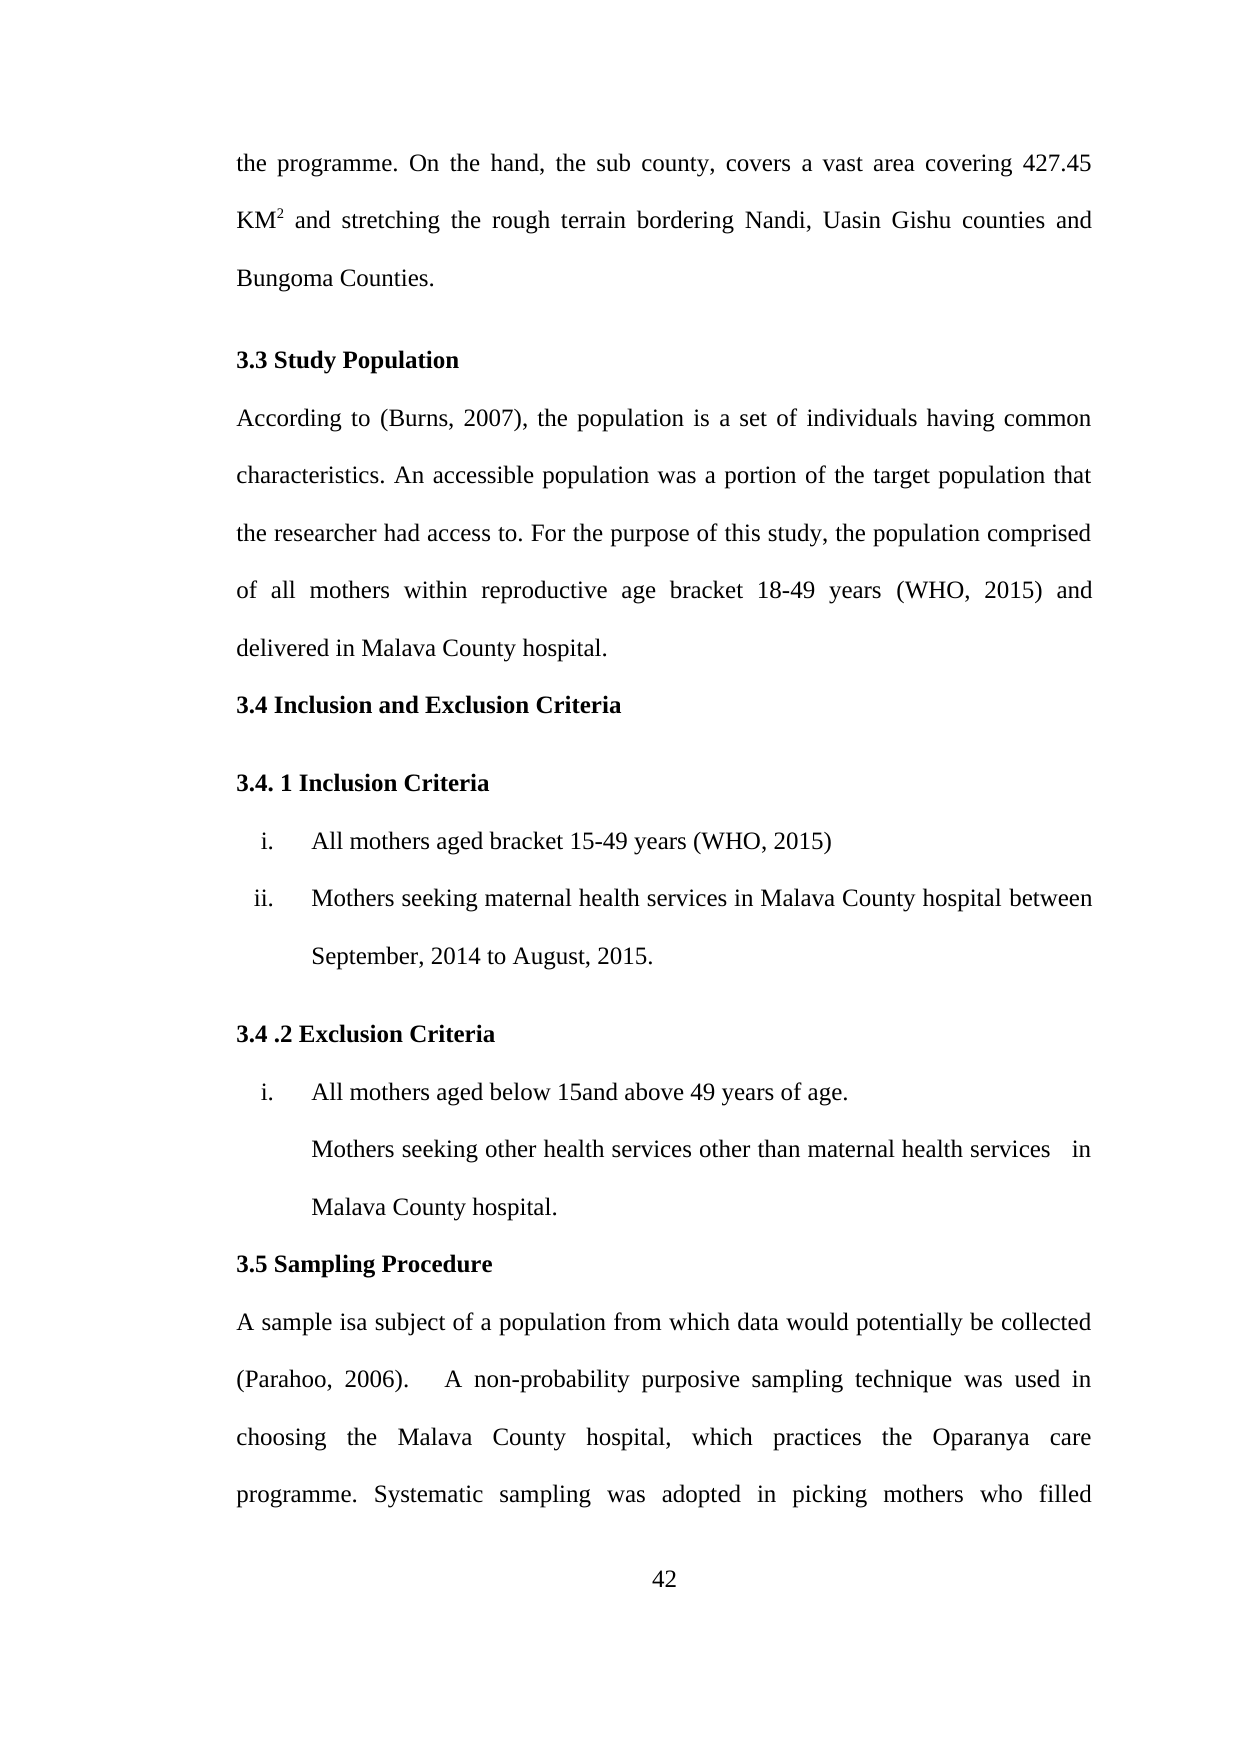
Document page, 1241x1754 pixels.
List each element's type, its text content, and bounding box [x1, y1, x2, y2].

subtitle 3.4 .2 Exclusion Criteria [236, 1019, 1092, 1048]
list Mothers seeking maternal health services in Malava County hospital between September, 2014 to August, 2015. [274, 883, 1092, 970]
list All mothers aged bracket 15-49 years (WHO, 2015) [274, 826, 1092, 855]
subtitle 3.4. 1 Inclusion Criteria [236, 768, 1092, 797]
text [236, 148, 1092, 291]
subtitle 3.3 Study Population [236, 345, 1092, 374]
subtitle 3.4 Inclusion and Exclusion Criteria [236, 690, 1092, 719]
list Mothers seeking other health services other than maternal health services in Malava County hospital. [311, 1134, 1092, 1221]
text According to (Burns, 2007), the population is a set of individuals having common characteristics. An accessible population was a portion of the target population that the researcher had access to. For the purpose of this study, the population comprised of all mothers within reproductive age bracket 18-49 years (WHO, 2015) and delivered in Malava County hospital. [236, 403, 1092, 661]
list All mothers aged below 15and above 49 years of age. [274, 1077, 1092, 1106]
subtitle 3.5 Sampling Procedure [236, 1249, 1092, 1278]
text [236, 1307, 1092, 1508]
